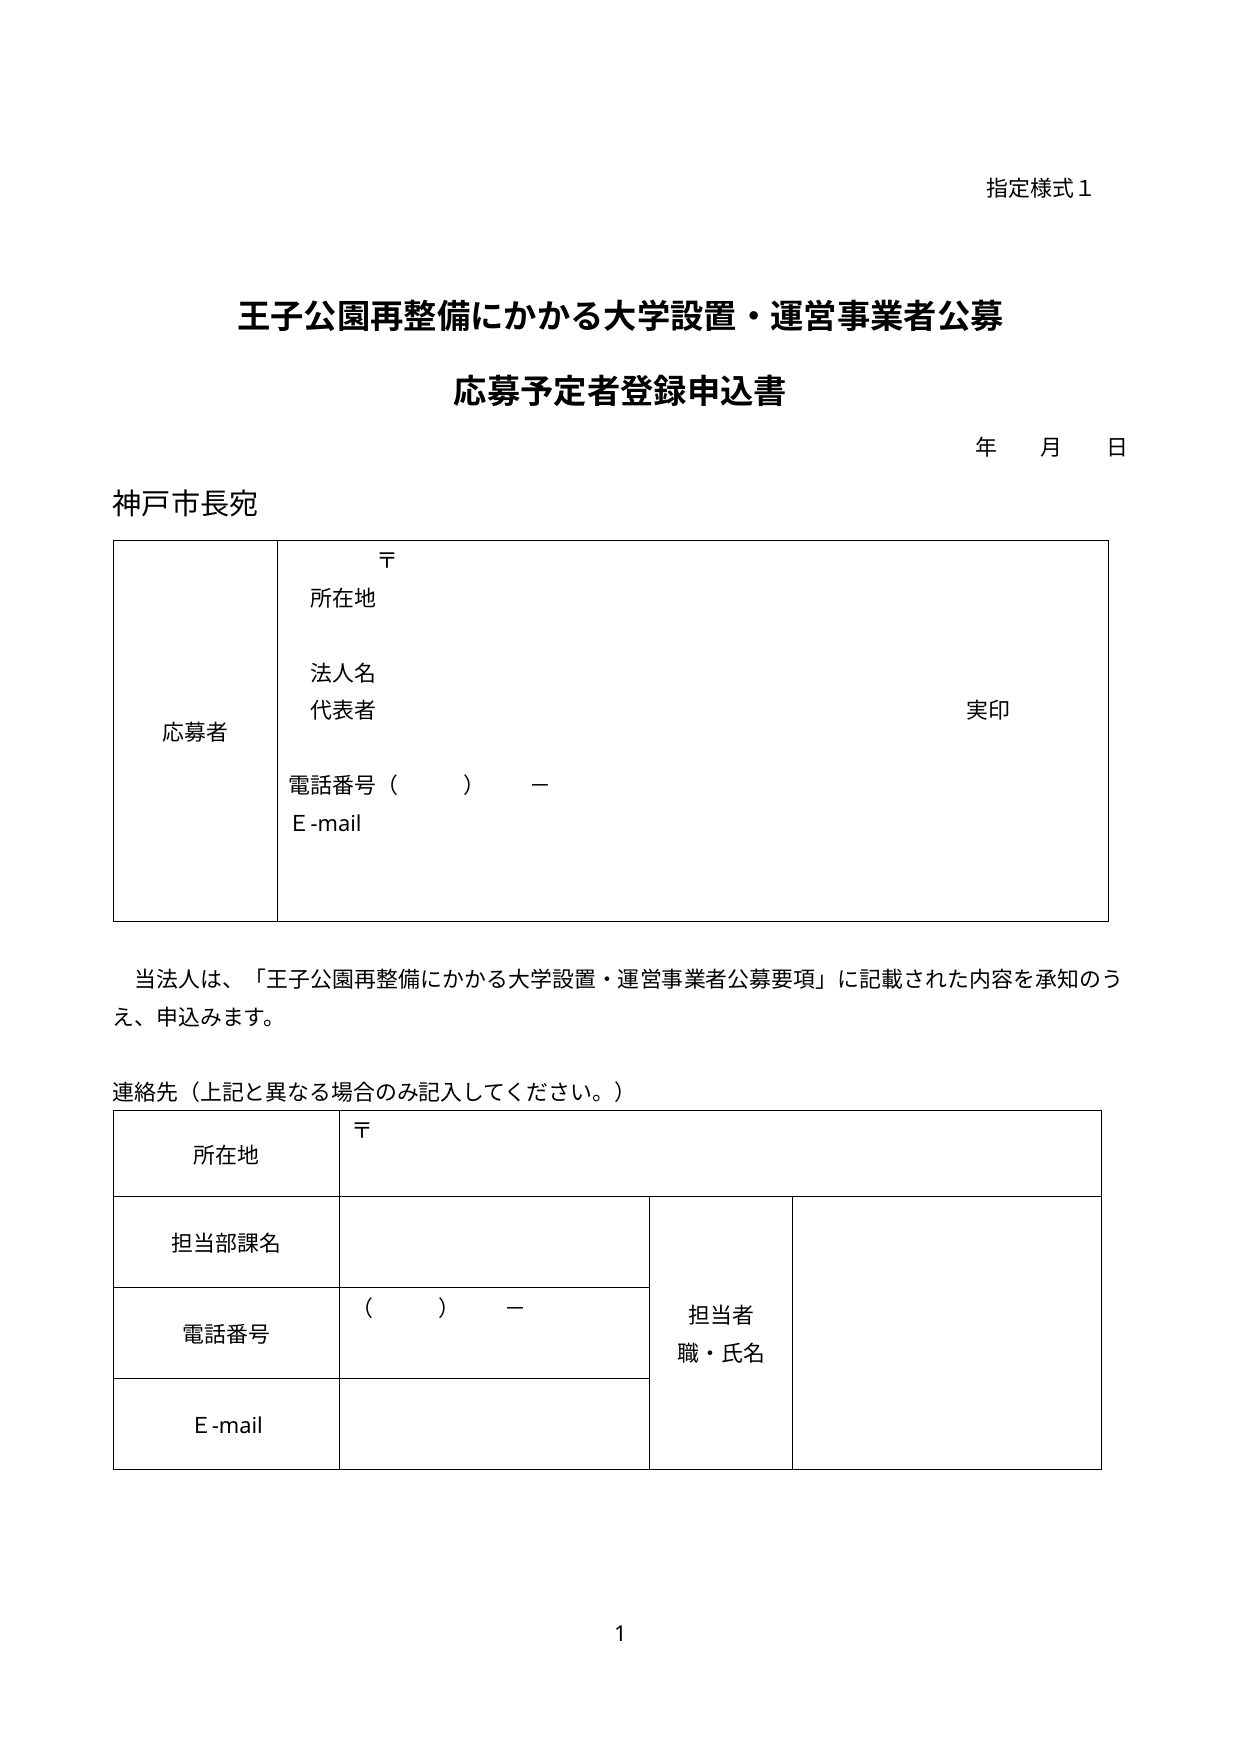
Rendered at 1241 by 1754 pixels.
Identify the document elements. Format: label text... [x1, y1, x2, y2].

table_cell （ ） － [340, 1288, 649, 1378]
table_header 所在地 [114, 1111, 339, 1196]
text 年 月 日 [112, 427, 1128, 464]
table_cell 担当部課名 [114, 1197, 339, 1287]
text 応募予定者登録申込書 [112, 352, 1128, 427]
table_header 〒 所在地 法人名 代表者 実印 電話番号（ ） － Ｅ-mail [278, 541, 1108, 921]
text 連絡先（上記と異なる場合のみ記入してください。） [112, 1072, 1128, 1109]
text 王子公園再整備にかかる大学設置・運営事業者公募 [112, 277, 1128, 352]
table_header 〒 [340, 1111, 1101, 1196]
table_cell Ｅ-mail [114, 1379, 339, 1469]
text 神戸市長宛 [112, 464, 1128, 539]
table_header 応募者 [114, 541, 277, 921]
table_cell 担当者 職・氏名 [650, 1197, 792, 1469]
table_cell 電話番号 [114, 1288, 339, 1378]
table_cell [340, 1379, 649, 1469]
text 当法人は、「王子公園再整備にかかる大学設置・運営事業者公募要項」に記載された内容を承知のうえ、申込みます。 [112, 959, 1128, 1034]
table_cell [340, 1197, 649, 1287]
table_cell [793, 1197, 1101, 1469]
